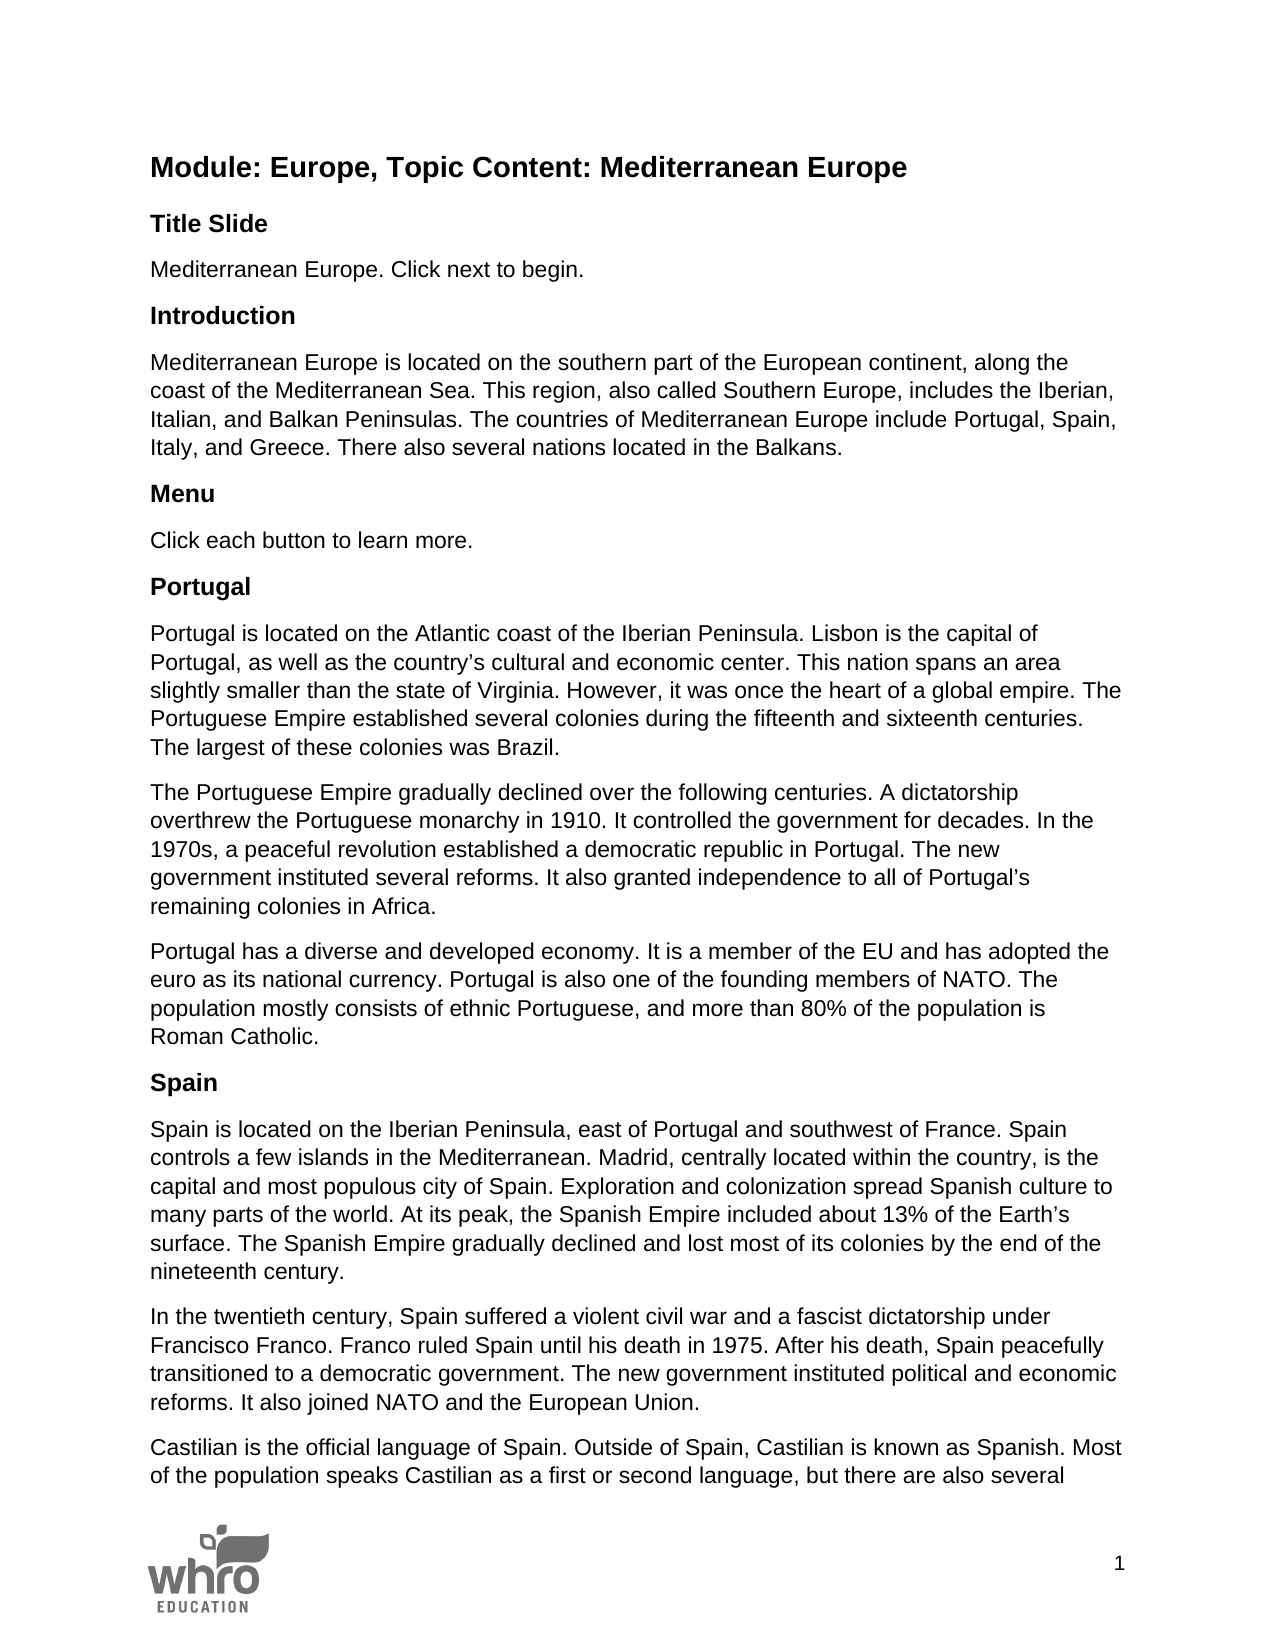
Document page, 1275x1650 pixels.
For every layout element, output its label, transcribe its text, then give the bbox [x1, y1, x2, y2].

subtitle Menu [150, 479, 1125, 508]
text Mediterranean Europe. Click next to begin. [150, 256, 1125, 283]
text Mediterranean Europe is located on the southern part of the European continent, along the coast of the Mediterranean Sea. This region, also called Southern Europe, includes the Iberian, Italian, and Balkan Peninsulas. The countries of Mediterranean Europe include Portugal, Spain, Italy, and Greece. There also several nations located in the Balkans. [150, 349, 1125, 461]
text Portugal has a diverse and developed economy. It is a member of the EU and has adopted the euro as its national currency. Portugal is also one of the founding members of NATO. The population mostly consists of ethnic Portuguese, and more than 80% of the population is Roman Catholic. [150, 938, 1125, 1049]
text Click each button to learn more. [150, 527, 1125, 553]
subtitle Introduction [150, 301, 1125, 330]
subtitle Portugal [150, 572, 1125, 601]
text Spain is located on the Iberian Peninsula, east of Portugal and southwest of France. Spain controls a few islands in the Mediterranean. Madrid, centrally located within the country, is the capital and most populous city of Spain. Exploration and colonization spread Spanish culture to many parts of the world. At its peak, the Spanish Empire included about 13% of the Earth’s surface. The Spanish Empire gradually declined and lost most of its colonies by the end of the nineteenth century. [150, 1116, 1125, 1284]
text In the twentieth century, Spain suffered a violent civil war and a fascist dictatorship under Francisco Franco. Franco ruled Spain until his death in 1975. After his death, Spain peacefully transitioned to a democratic government. The new government instituted political and economic reforms. It also joined NATO and the European Union. [150, 1303, 1125, 1415]
subtitle Module: Europe, Topic Content: Mediterranean Europe [150, 150, 1125, 183]
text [150, 1433, 1125, 1488]
subtitle Title Slide [150, 208, 1125, 237]
text Portugal is located on the Atlantic coast of the Iberian Peninsula. Lisbon is the capital of Portugal, as well as the country’s cultural and economic center. This nation spans an area slightly smaller than the state of Virginia. However, it was once the heart of a global empire. The Portuguese Empire established several colonies during the fifteenth and sixteenth centuries. The largest of these colonies was Brazil. [150, 620, 1125, 760]
text The Portuguese Empire gradually declined over the following centuries. A dictatorship overthrew the Portuguese monarchy in 1910. It controlled the government for decades. In the 1970s, a peaceful revolution established a democratic republic in Portugal. The new government instituted several reforms. It also granted independence to all of Portugal’s remaining colonies in Africa. [150, 779, 1125, 919]
subtitle Spain [150, 1068, 1125, 1097]
picture [125, 1521, 285, 1620]
